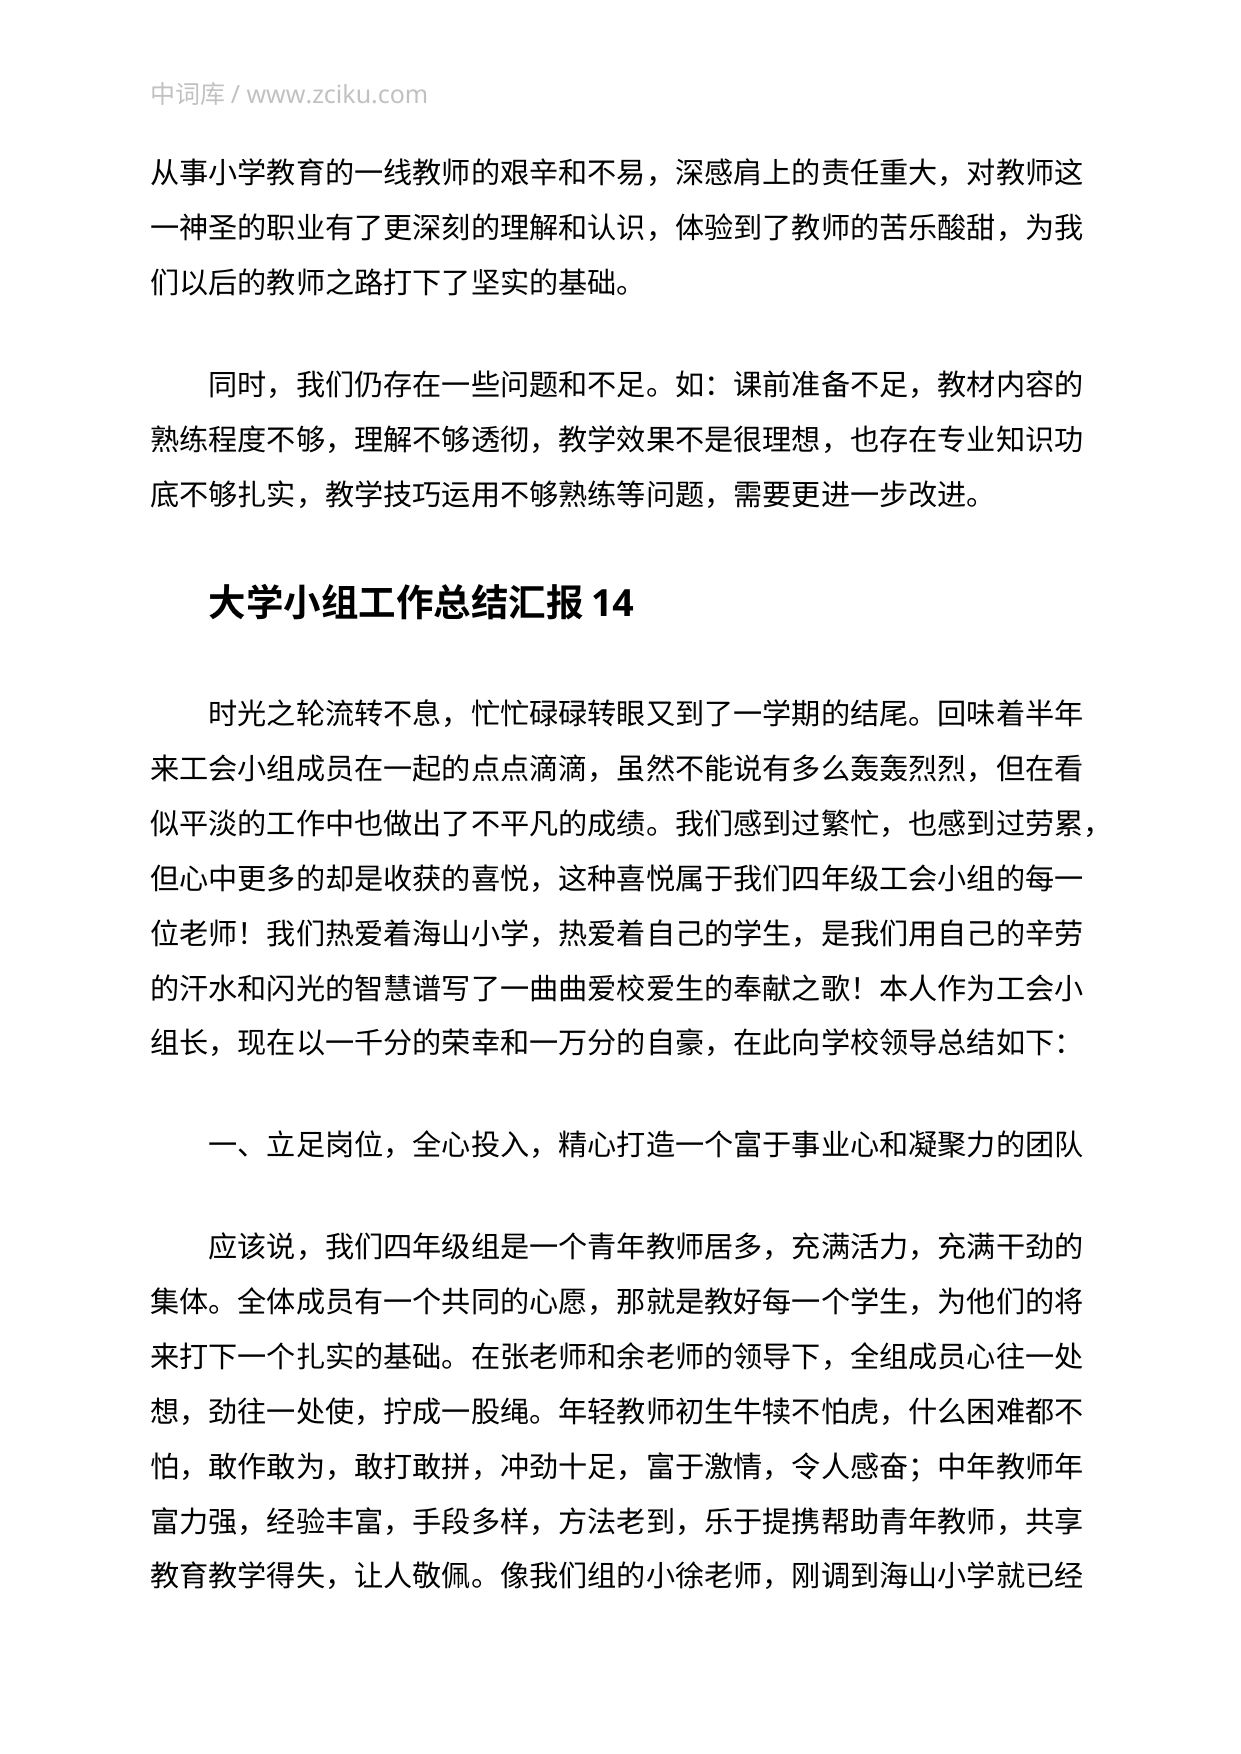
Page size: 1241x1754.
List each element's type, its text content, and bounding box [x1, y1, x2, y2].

text 大学小组工作总结汇报14 [150, 573, 1090, 628]
text 时光之轮流转不息，忙忙碌碌转眼又到了一学期的结尾。回味着半年来工会小组成员在一起的点点滴滴，虽然不能说有多么轰轰烈烈，但在看似平淡的工作中也做出了不平凡的成绩。我们感到过繁忙，也感到过劳累，但心中更多的却是收获的喜悦，这种喜悦属于我们四年级工会小组的每一位老师！我们热爱着海山小学，热爱着自己的学生，是我们用自己的辛劳的汗水和闪光的智慧谱写了一曲曲爱校爱生的奉献之歌！本人作为工会小组长，现在以一千分的荣幸和一万分的自豪，在此向学校领导总结如下： [150, 691, 1090, 1062]
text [150, 150, 1090, 302]
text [150, 1224, 1090, 1595]
text 一、立足岗位，全心投入，精心打造一个富于事业心和凝聚力的团队 [150, 1122, 1090, 1164]
text 同时，我们仍存在一些问题和不足。如：课前准备不足，教材内容的熟练程度不够，理解不够透彻，教学效果不是很理想，也存在专业知识功底不够扎实，教学技巧运用不够熟练等问题，需要更进一步改进。 [150, 362, 1090, 514]
